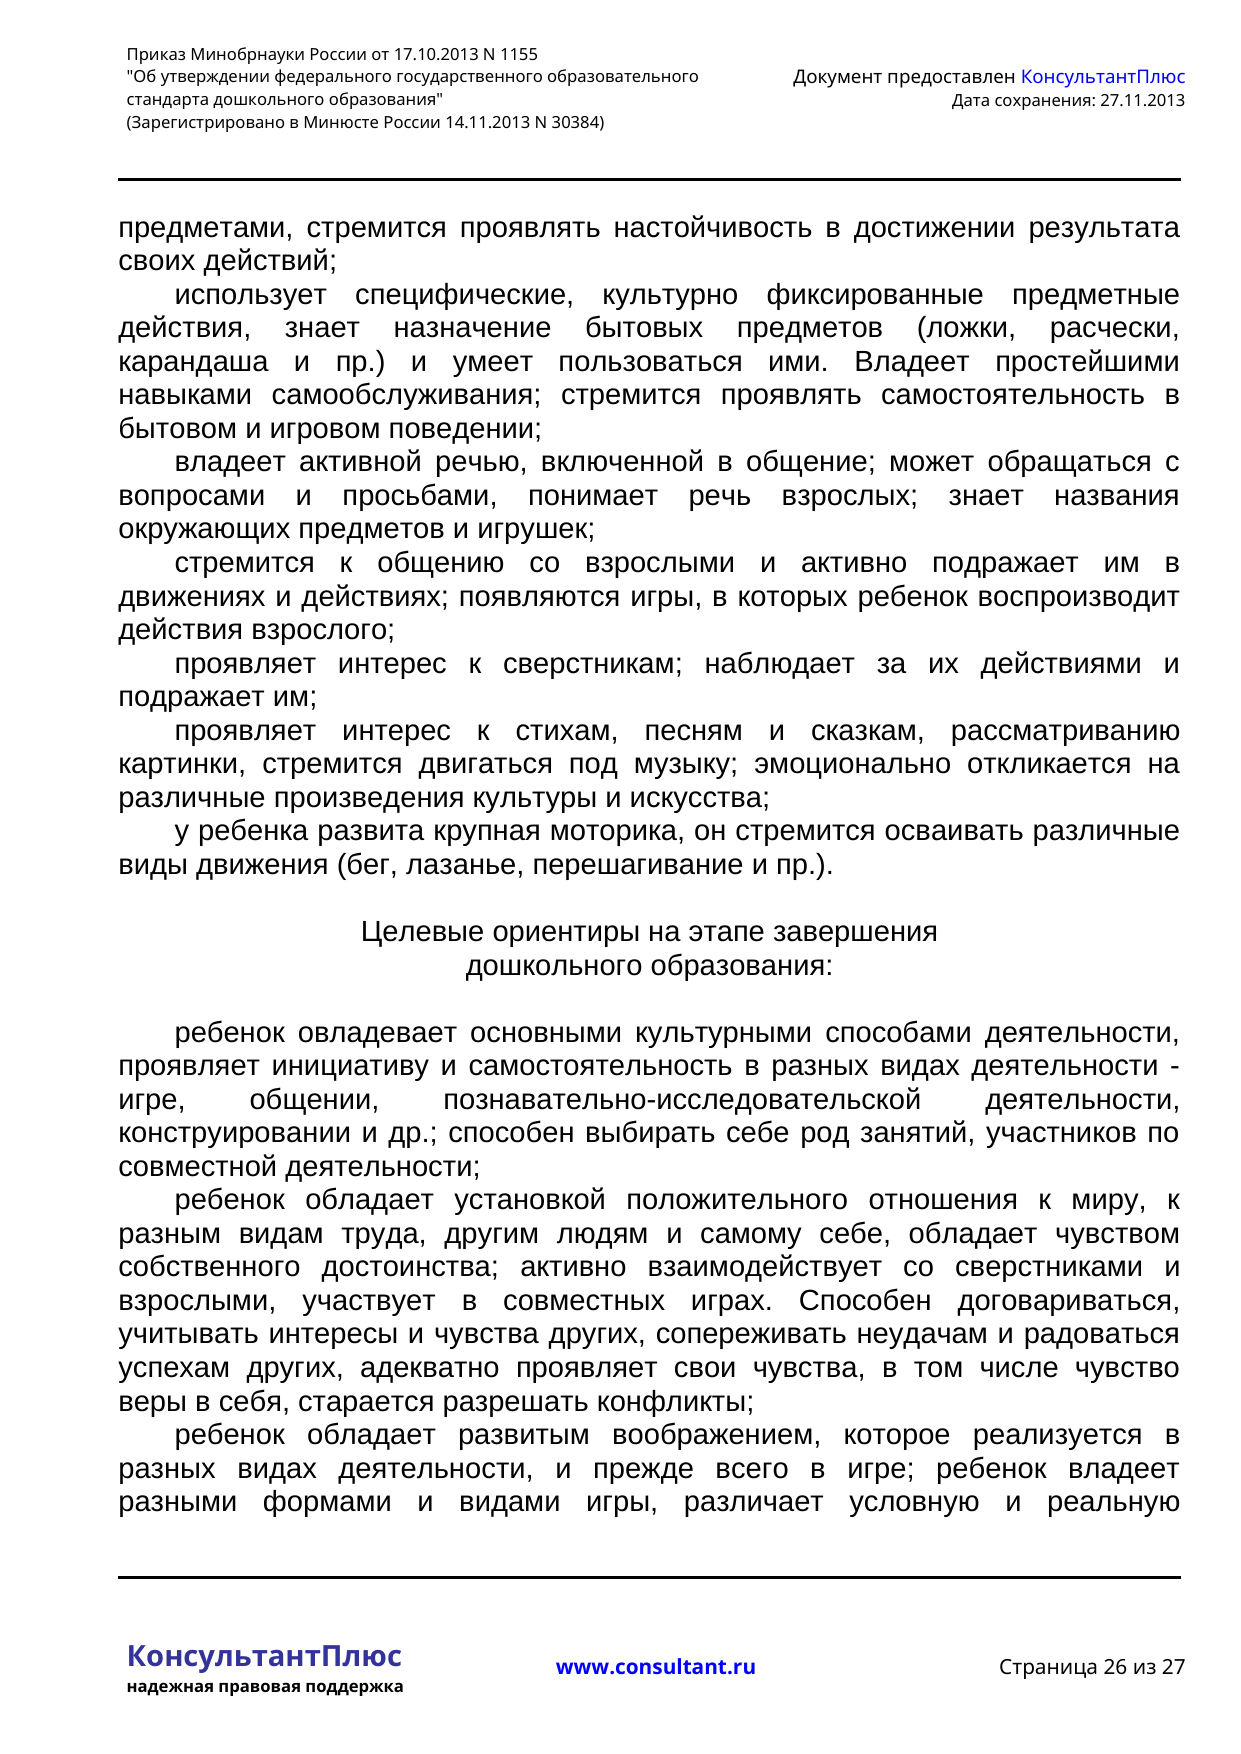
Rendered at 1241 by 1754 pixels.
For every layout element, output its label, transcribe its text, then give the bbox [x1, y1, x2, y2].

text проявляет интерес к сверстникам; наблюдает за их действиями и подражает им; [118, 646, 1181, 713]
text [118, 209, 1181, 277]
text проявляет интерес к стихам, песням и сказкам, рассматриванию картинки, стремится двигаться под музыку; эмоционально откликается на различные произведения культуры и искусства; [118, 713, 1181, 813]
text Целевые ориентиры на этапе завершения [118, 914, 1181, 947]
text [118, 1417, 1181, 1518]
text владеет активной речью, включенной в общение; может обращаться с вопросами и просьбами, понимает речь взрослых; знает названия окружающих предметов и игрушек; [118, 444, 1181, 545]
text ребенок овладевает основными культурными способами деятельности, проявляет инициативу и самостоятельность в разных видах деятельности - игре, общении, познавательно-исследовательской деятельности, конструировании и др.; способен выбирать себе род занятий, участников по совместной деятельности; [118, 1014, 1181, 1182]
text стремится к общению со взрослыми и активно подражает им в движениях и действиях; появляются игры, в которых ребенок воспроизводит действия взрослого; [118, 545, 1181, 646]
text ребенок обладает установкой положительного отношения к миру, к разным видам труда, другим людям и самому себе, обладает чувством собственного достоинства; активно взаимодействует со сверстниками и взрослыми, участвует в совместных играх. Способен договариваться, учитывать интересы и чувства других, сопереживать неудачам и радоваться успехам других, адекватно проявляет свои чувства, в том числе чувство веры в себя, старается разрешать конфликты; [118, 1182, 1181, 1417]
text использует специфические, культурно фиксированные предметные действия, знает назначение бытовых предметов (ложки, расчески, карандаша и пр.) и умеет пользоваться ими. Владеет простейшими навыками самообслуживания; стремится проявлять самостоятельность в бытовом и игровом поведении; [118, 277, 1181, 444]
text дошкольного образования: [118, 947, 1181, 981]
text у ребенка развита крупная моторика, он стремится осваивать различные виды движения (бег, лазанье, перешагивание и пр.). [118, 813, 1181, 880]
